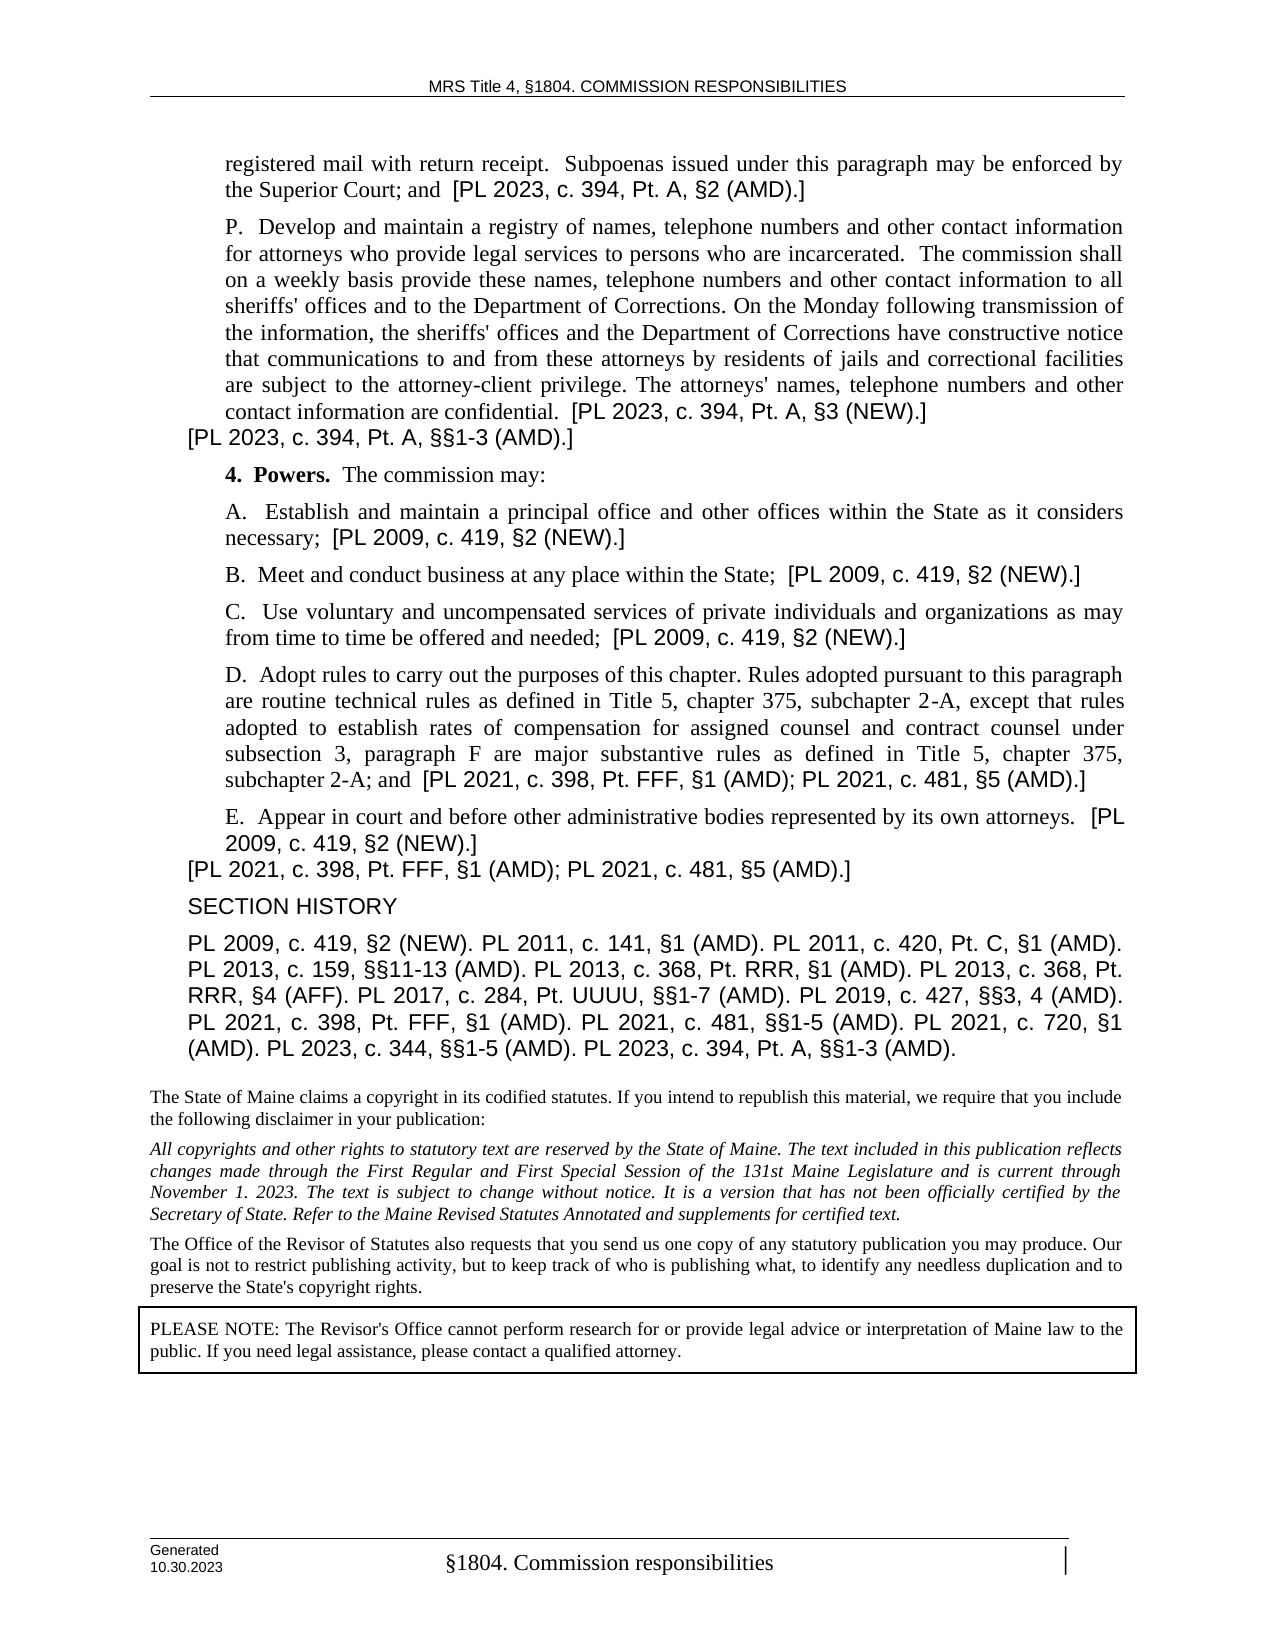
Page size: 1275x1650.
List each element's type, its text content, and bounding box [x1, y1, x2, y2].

text A. Establish and maintain a principal office and other offices within the State as it considers necessary; [PL 2009, c. 419, §2 (NEW).] [225, 498, 1125, 551]
text 4. Powers. The commission may: [187, 461, 1125, 487]
text PLEASE NOTE: The Revisor's Office cannot perform research for or provide legal advice or interpretation of Maine law to the public. If you need legal assistance, please contact a qualified attorney. [140, 1308, 1135, 1372]
text C. Use voluntary and uncompensated services of private individuals and organizations as may from time to time be offered and needed; [PL 2009, c. 419, §2 (NEW).] [225, 598, 1125, 651]
text PL 2009, c. 419, §2 (NEW). PL 2011, c. 141, §1 (AMD). PL 2011, c. 420, Pt. C, §1 (AMD). PL 2013, c. 159, §§11-13 (AMD). PL 2013, c. 368, Pt. RRR, §1 (AMD). PL 2013, c. 368, Pt. RRR, §4 (AFF). PL 2017, c. 284, Pt. UUUU, §§1-7 (AMD). PL 2019, c. 427, §§3, 4 (AMD). PL 2021, c. 398, Pt. FFF, §1 (AMD). PL 2021, c. 481, §§1-5 (AMD). PL 2021, c. 720, §1 (AMD). PL 2023, c. 344, §§1-5 (AMD). PL 2023, c. 394, Pt. A, §§1-3 (AMD). [187, 930, 1125, 1061]
text The Office of the Revisor of Statutes also requests that you send us one copy of any statutory publication you may produce. Our goal is not to restrict publishing activity, but to keep track of who is publishing what, to identify any needless duplication and to preserve the State's copyright rights. [150, 1232, 1125, 1297]
text All copyrights and other rights to statutory text are reserved by the State of Maine. The text included in this publication reflects changes made through the First Regular and First Special Session of the 131st Maine Legislature and is current through November 1. 2023 . The text is subject to change without notice. It is a version that has not been officially certified by the Secretary of State. Refer to the Maine Revised Statutes Annotated and supplements for certified text. [150, 1138, 1125, 1224]
text SECTION HISTORY [187, 893, 1125, 919]
text The State of Maine claims a copyright in its codified statutes. If you intend to republish this material, we require that you include the following disclaimer in your publication: [150, 1086, 1125, 1129]
text D. Adopt rules to carry out the purposes of this chapter. Rules adopted pursuant to this paragraph are routine technical rules as defined in Title 5, chapter 375, subchapter 2‑A, except that rules adopted to establish rates of compensation for assigned counsel and contract counsel under subsection 3, paragraph F are major substantive rules as defined in Title 5, chapter 375, subchapter 2‑A; and [PL 2021, c. 398, Pt. FFF, §1 (AMD); PL 2021, c. 481, §5 (AMD).] [225, 661, 1125, 793]
text [PL 2021, c. 398, Pt. FFF, §1 (AMD); PL 2021, c. 481, §5 (AMD).] [187, 856, 1125, 882]
text [PL 2023, c. 394, Pt. A, §§1-3 (AMD).] [187, 424, 1125, 451]
text E. Appear in court and before other administrative bodies represented by its own attorneys. [PL 2009, c. 419, §2 (NEW).] [225, 803, 1125, 856]
text B. Meet and conduct business at any place within the State; [PL 2009, c. 419, §2 (NEW).] [225, 561, 1125, 587]
text P. Develop and maintain a registry of names, telephone numbers and other contact information for attorneys who provide legal services to persons who are incarcerated. The commission shall on a weekly basis provide these names, telephone numbers and other contact information to all sheriffs' offices and to the Department of Corrections. On the Monday following transmission of the information, the sheriffs' offices and the Department of Corrections have constructive notice that communications to and from these attorneys by residents of jails and correctional facilities are subject to the attorney-client privilege. The attorneys' names, telephone numbers and other contact information are confidential. [PL 2023, c. 394, Pt. A, §3 (NEW).] [225, 213, 1125, 424]
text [225, 150, 1125, 203]
